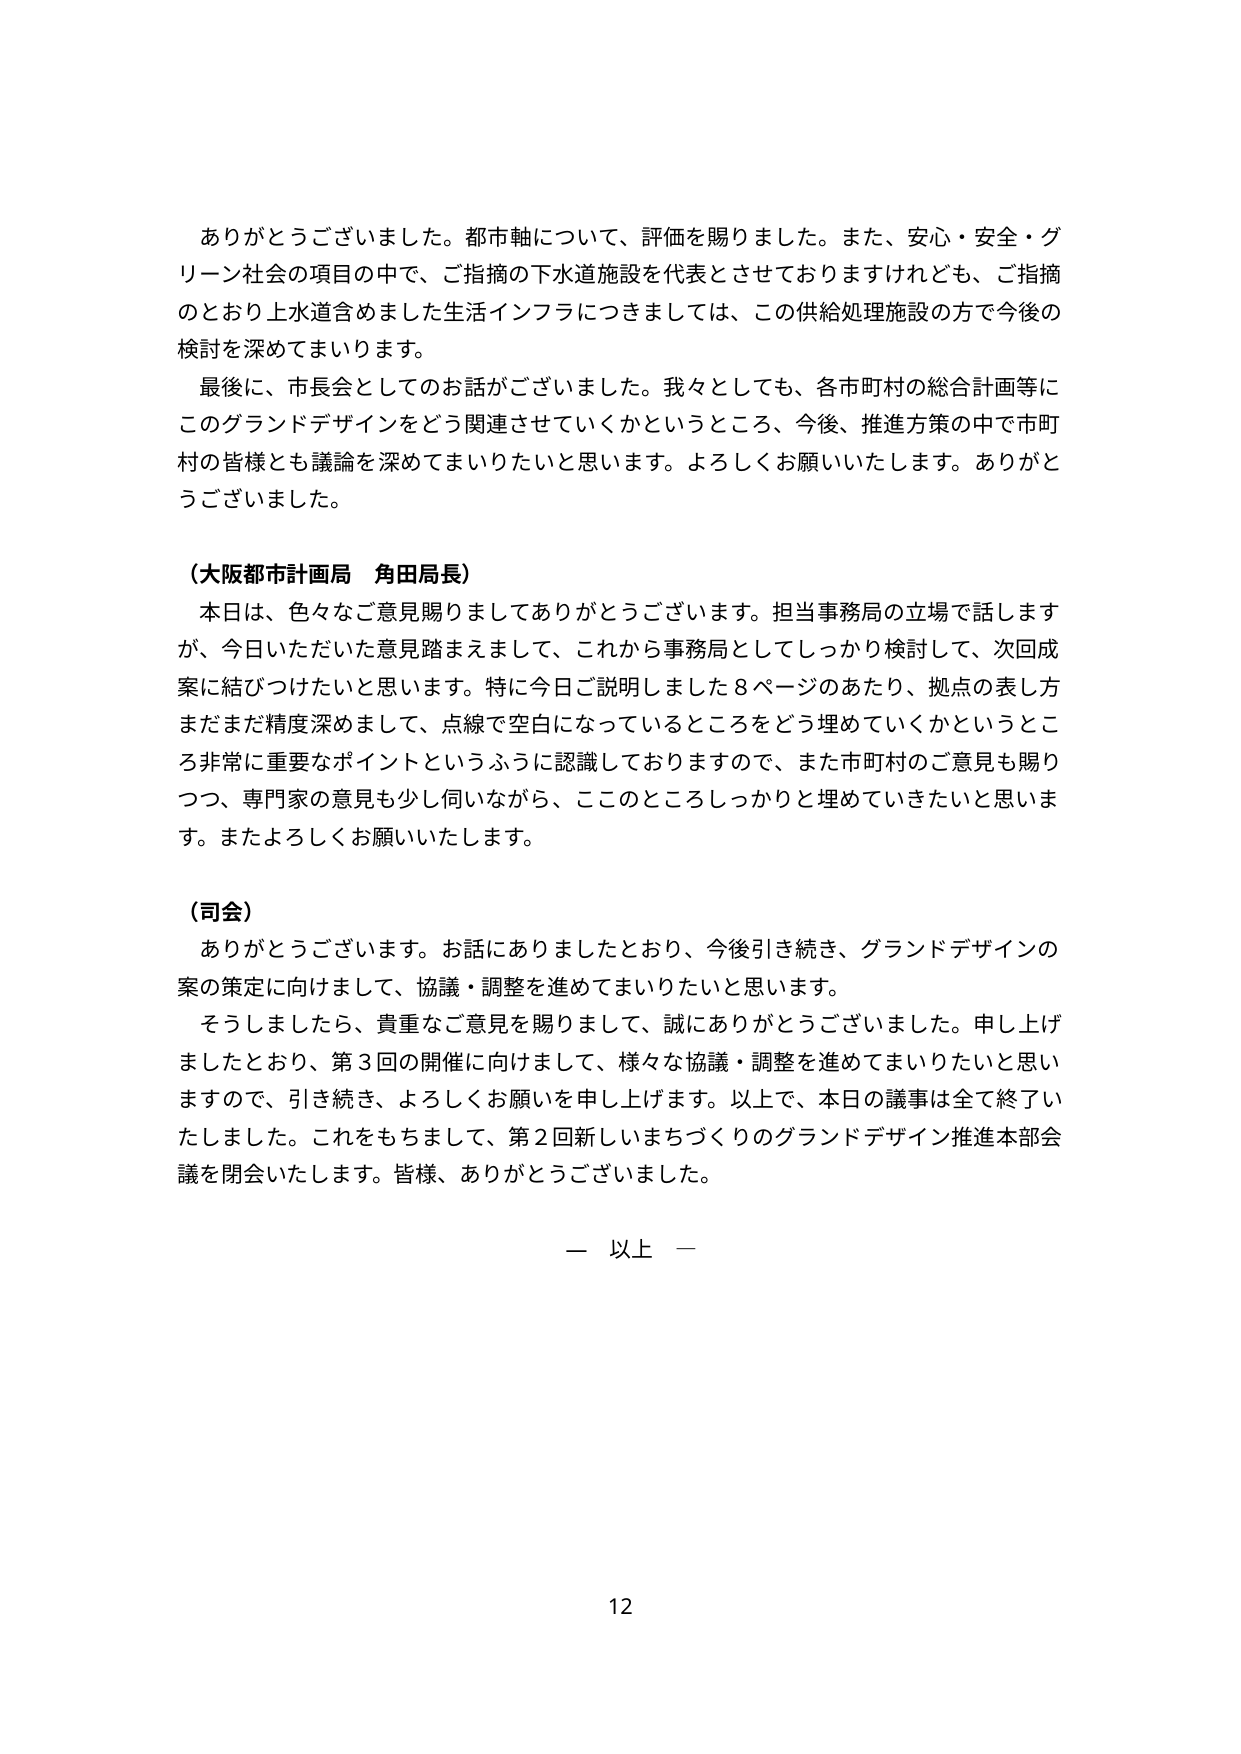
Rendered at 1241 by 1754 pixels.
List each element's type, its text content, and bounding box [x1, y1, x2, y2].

text そうしましたら、貴重なご意見を賜りまして、誠にありがとうございました。申し上げましたとおり、第３回の開催に向けまして、様々な協議・調整を進めてまいりたいと思いますので、引き続き、よろしくお願いを申し上げます。以上で、本日の議事は全て終了いたしました。これをもちまして、第２回新しいまちづくりのグランドデザイン推進本部会議を閉会いたします。皆様、ありがとうございました。 [177, 1004, 1063, 1192]
text （司会） [177, 892, 1063, 929]
text ― 以上 ― [177, 1229, 1063, 1267]
text ありがとうございます。お話にありましたとおり、今後引き続き、グランドデザインの案の策定に向けまして、協議・調整を進めてまいりたいと思います。 [177, 929, 1063, 1004]
text 本日は、色々なご意見賜りましてありがとうございます。担当事務局の立場で話しますが、今日いただいた意見踏まえまして、これから事務局としてしっかり検討して、次回成案に結びつけたいと思います。特に今日ご説明しました８ページのあたり、拠点の表し方、まだまだ精度深めまして、点線で空白になっているところをどう埋めていくかというところ非常に重要なポイントというふうに認識しておりますので、また市町村のご意見も賜りつつ、専門家の意見も少し伺いながら、ここのところしっかりと埋めていきたいと思います。またよろしくお願いいたします。 [177, 592, 1063, 854]
text ありがとうございました。都市軸について、評価を賜りました。また、安心・安全・グリーン社会の項目の中で、ご指摘の下水道施設を代表とさせておりますけれども、ご指摘のとおり上水道含めました生活インフラにつきましては、この供給処理施設の方で今後の検討を深めてまいります。 [177, 217, 1063, 367]
text （大阪都市計画局 角田局長） [177, 554, 1063, 592]
text 最後に、市長会としてのお話がございました。我々としても、各市町村の総合計画等にこのグランドデザインをどう関連させていくかというところ、今後、推進方策の中で市町村の皆様とも議論を深めてまいりたいと思います。よろしくお願いいたします。ありがとうございました。 [177, 367, 1063, 517]
